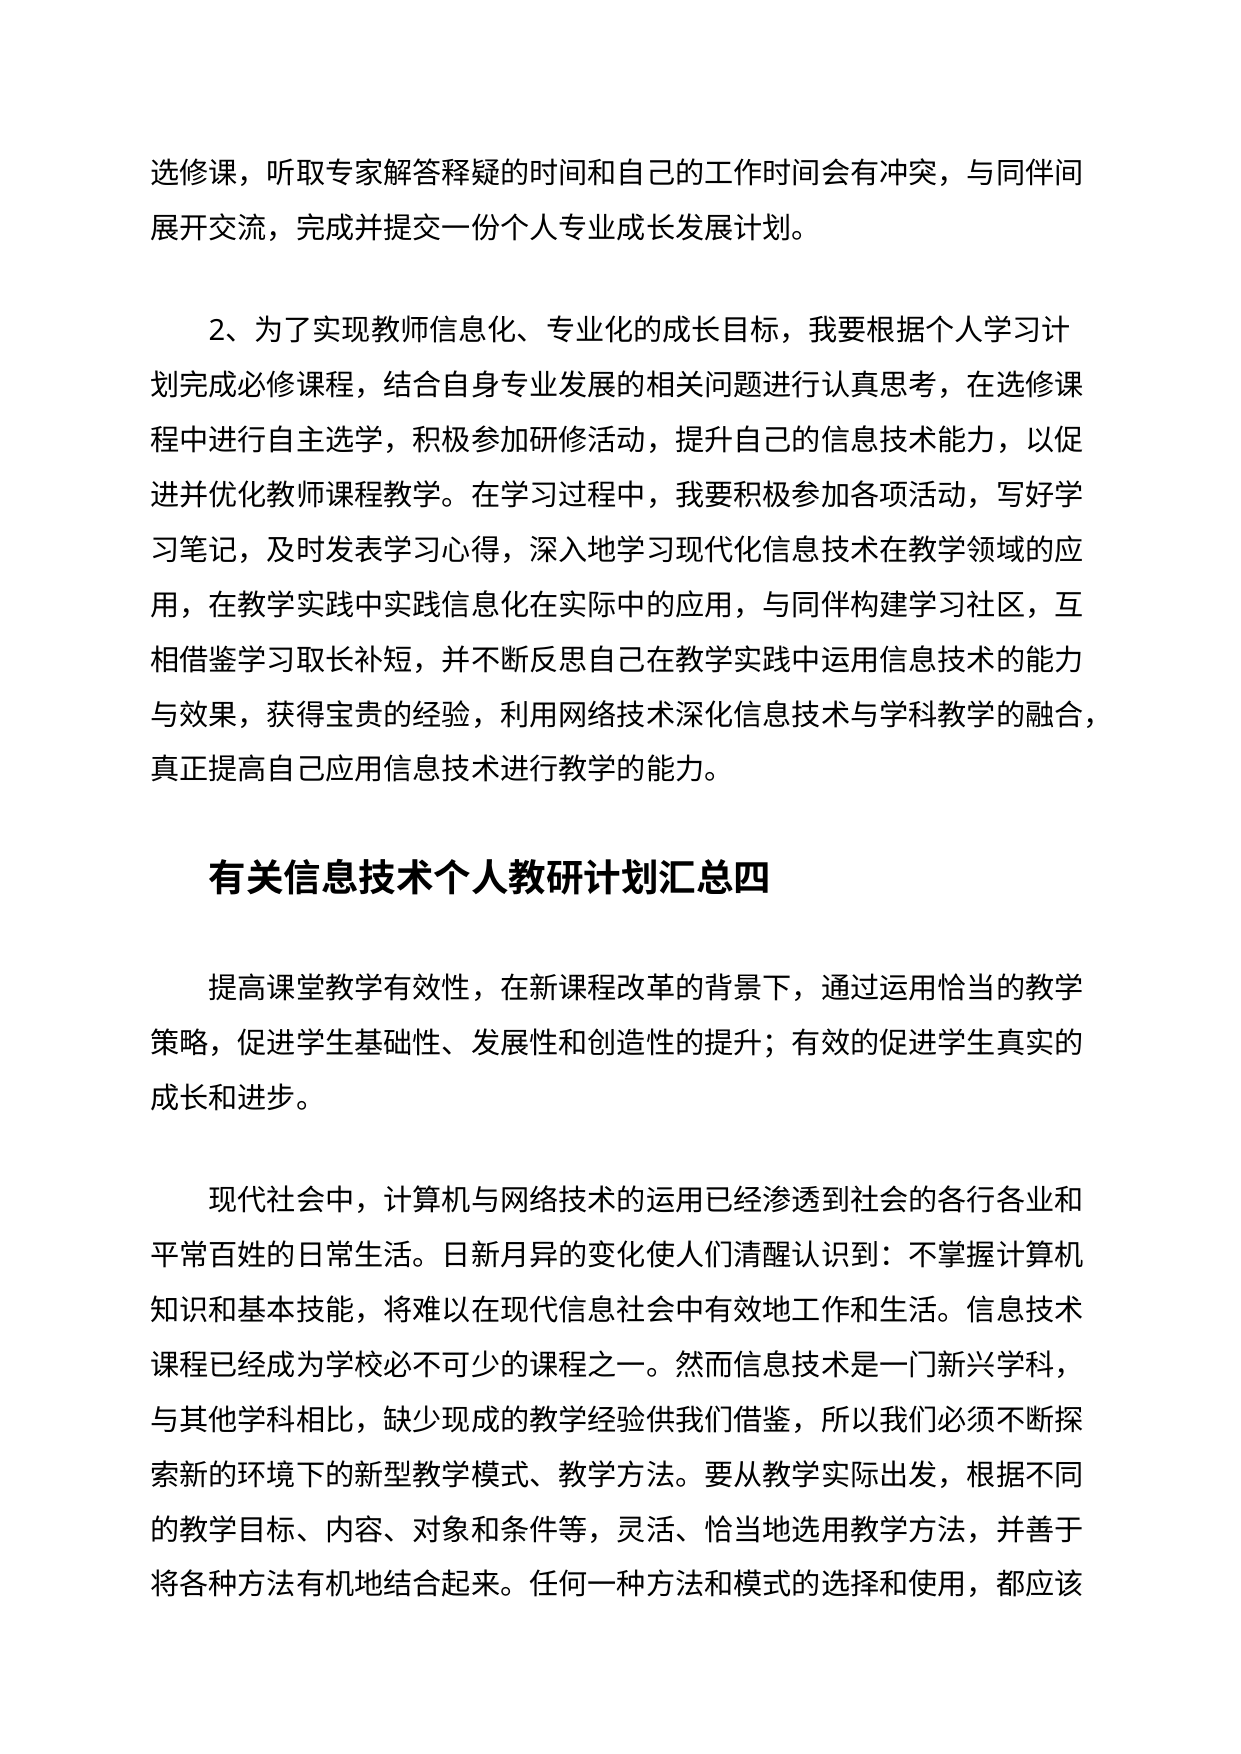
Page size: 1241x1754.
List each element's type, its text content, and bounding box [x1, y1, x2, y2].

text 2、为了实现教师信息化、专业化的成长目标，我要根据个人学习计划完成必修课程，结合自身专业发展的相关问题进行认真思考，在选修课程中进行自主选学，积极参加研修活动，提升自己的信息技术能力，以促进并优化教师课程教学。在学习过程中，我要积极参加各项活动，写好学习笔记，及时发表学习心得，深入地学习现代化信息技术在教学领域的应用，在教学实践中实践信息化在实际中的应用，与同伴构建学习社区，互相借鉴学习取长补短，并不断反思自己在教学实践中运用信息技术的能力与效果，获得宝贵的经验，利用网络技术深化信息技术与学科教学的融合，真正提高自己应用信息技术进行教学的能力。 [150, 307, 1090, 788]
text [150, 1177, 1090, 1603]
text 有关信息技术个人教研计划汇总四 [150, 848, 1090, 902]
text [150, 150, 1090, 247]
text 提高课堂教学有效性，在新课程改革的背景下，通过运用恰当的教学策略，促进学生基础性、发展性和创造性的提升；有效的促进学生真实的成长和进步。 [150, 965, 1090, 1117]
